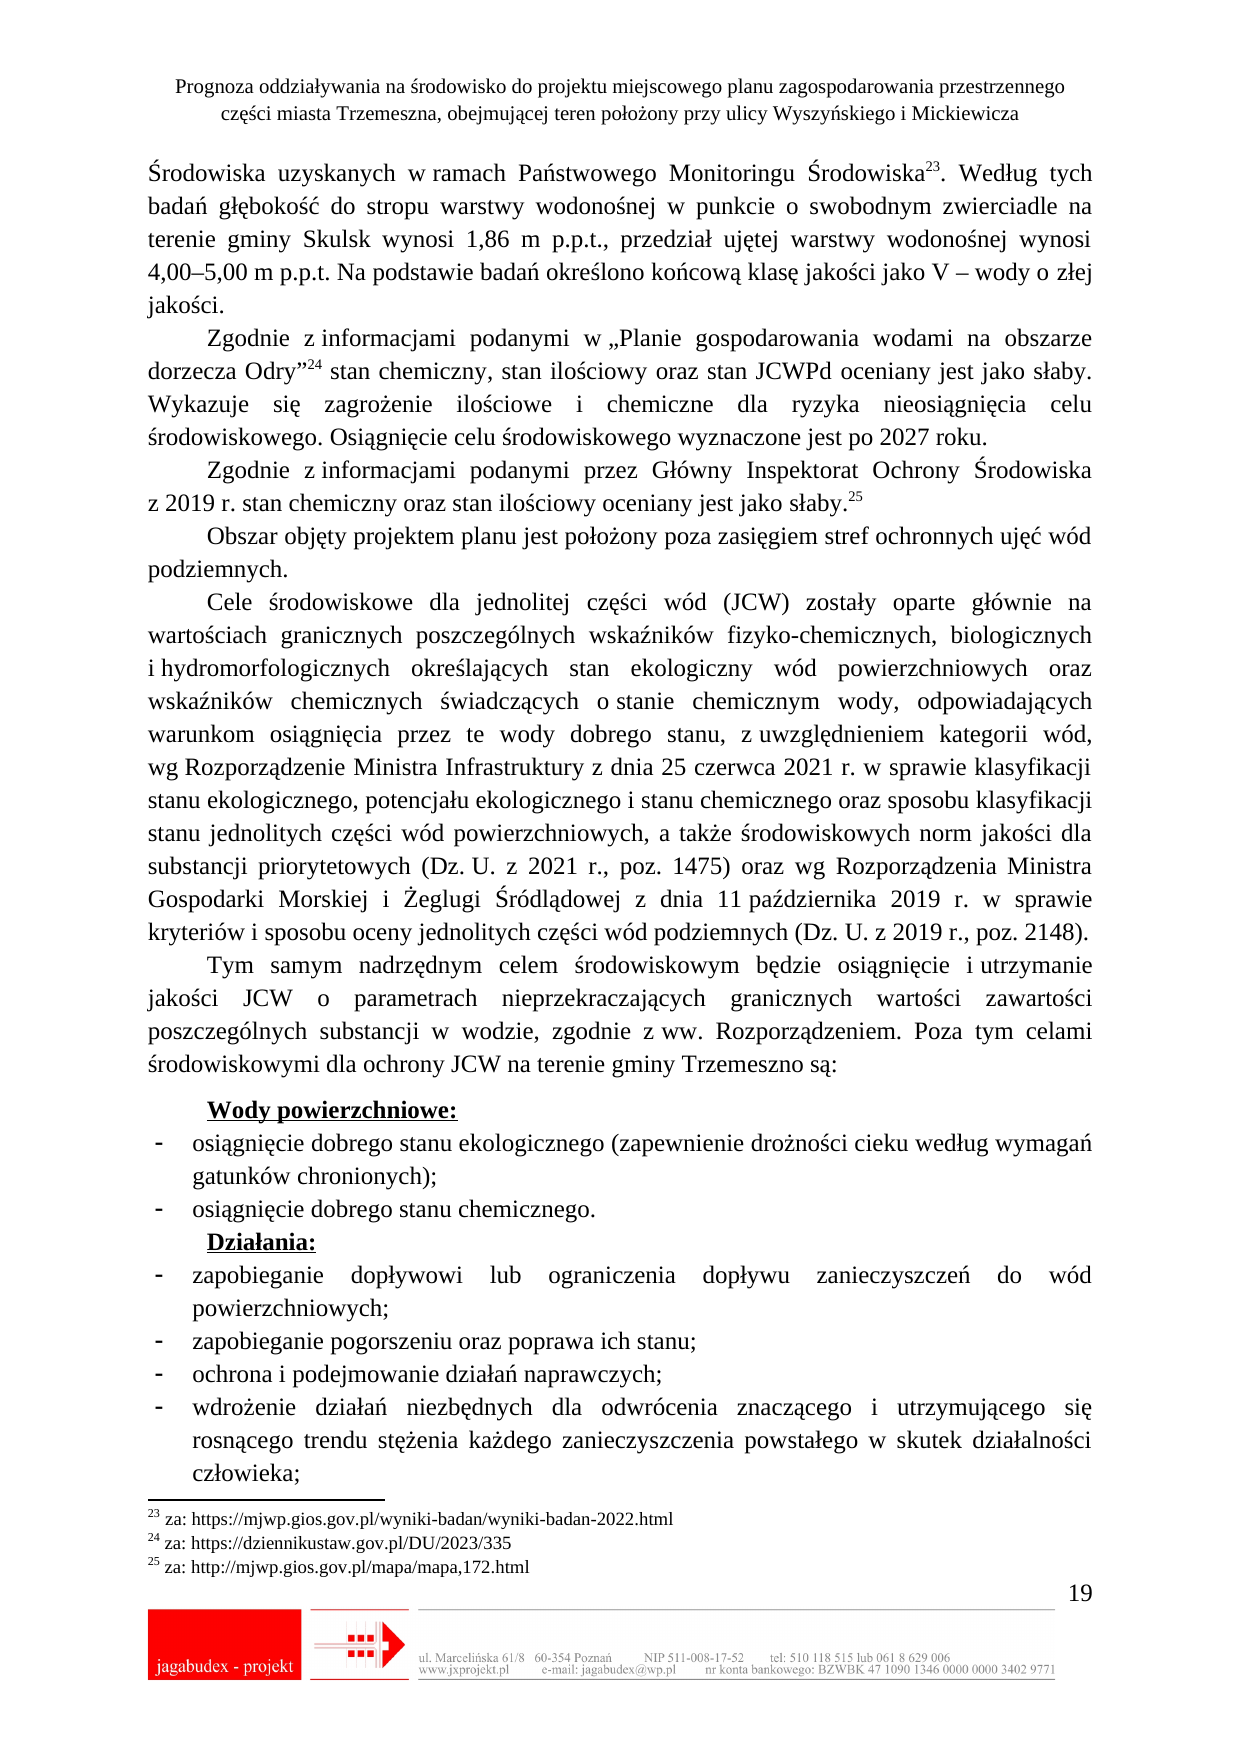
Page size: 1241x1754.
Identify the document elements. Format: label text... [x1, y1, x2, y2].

text Cele środowiskowe dla jednolitej części wód (JCW) zostały oparte głównie na wartościach granicznych poszczególnych wskaźników fizyko-chemicznych, biologicznych i hydromorfologicznych określających stan ekologiczny wód powierzchniowych oraz wskaźników chemicznych świadczących o stanie chemicznym wody, odpowiadających warunkom osiągnięcia przez te wody dobrego stanu, z uwzględnieniem kategorii wód, wg Rozporządzenie Ministra Infrastruktury z dnia 25 czerwca 2021 r. w sprawie klasyfikacji stanu ekologicznego, potencjału ekologicznego i stanu chemicznego oraz sposobu klasyfikacji stanu jednolitych części wód powierzchniowych, a także środowiskowych norm jakości dla substancji priorytetowych (Dz. U. z 2021 r., poz. 1475) oraz wg Rozporządzenia Ministra Gospodarki Morskiej i Żeglugi Śródlądowej z dnia 11 października 2019 r. w sprawie kryteriów i sposobu oceny jednolitych części wód podziemnych (Dz. U. z 2019 r., poz. 2148). [148, 587, 1093, 946]
text Zgodnie z informacjami podanymi przez Główny Inspektorat Ochrony Środowiska z 2019 r. stan chemiczny oraz stan ilościowy oceniany jest jako słaby. [148, 455, 1093, 517]
list osiągnięcie dobrego stanu ekologicznego (zapewnienie drożności cieku według wymagań gatunków chronionych); [154, 1128, 1093, 1189]
text Wody powierzchniowe: [148, 1095, 1093, 1123]
list wdrożenie działań niezbędnych dla odwrócenia znaczącego i utrzymującego się rosnącego trendu stężenia każdego zanieczyszczenia powstałego w skutek działalności człowieka; [154, 1392, 1093, 1487]
list ochrona i podejmowanie działań naprawczych; [154, 1359, 1093, 1388]
text Działania: [148, 1227, 1093, 1256]
text Tym samym nadrzędnym celem środowiskowym będzie osiągnięcie i utrzymanie jakości JCW o parametrach nieprzekraczających granicznych wartości zawartości poszczególnych substancji w wodzie, zgodnie z ww. Rozporządzeniem. Poza tym celami środowiskowymi dla ochrony JCW na terenie gminy Trzemeszno są: [148, 950, 1093, 1078]
list zapobieganie dopływowi lub ograniczenia dopływu zanieczyszczeń do wód powierzchniowych; [154, 1260, 1093, 1322]
list osiągnięcie dobrego stanu chemicznego. [154, 1194, 1093, 1223]
text Obszar objęty projektem planu jest położony poza zasięgiem stref ochronnych ujęć wód podziemnych. [148, 521, 1093, 583]
picture [147, 1606, 1056, 1681]
list zapobieganie pogorszeniu oraz poprawa ich stanu; [154, 1326, 1093, 1355]
text Zgodnie z informacjami podanymi w „Planie gospodarowania wodami na obszarze dorzecza Odry” stan chemiczny, stan ilościowy oraz stan JCWPd oceniany jest jako słaby. Wykazuje się zagrożenie ilościowe i chemiczne dla ryzyka nieosiągnięcia celu środowiskowego. Osiągnięcie celu środowiskowego wyznaczone jest po 2027 roku. [148, 323, 1093, 451]
